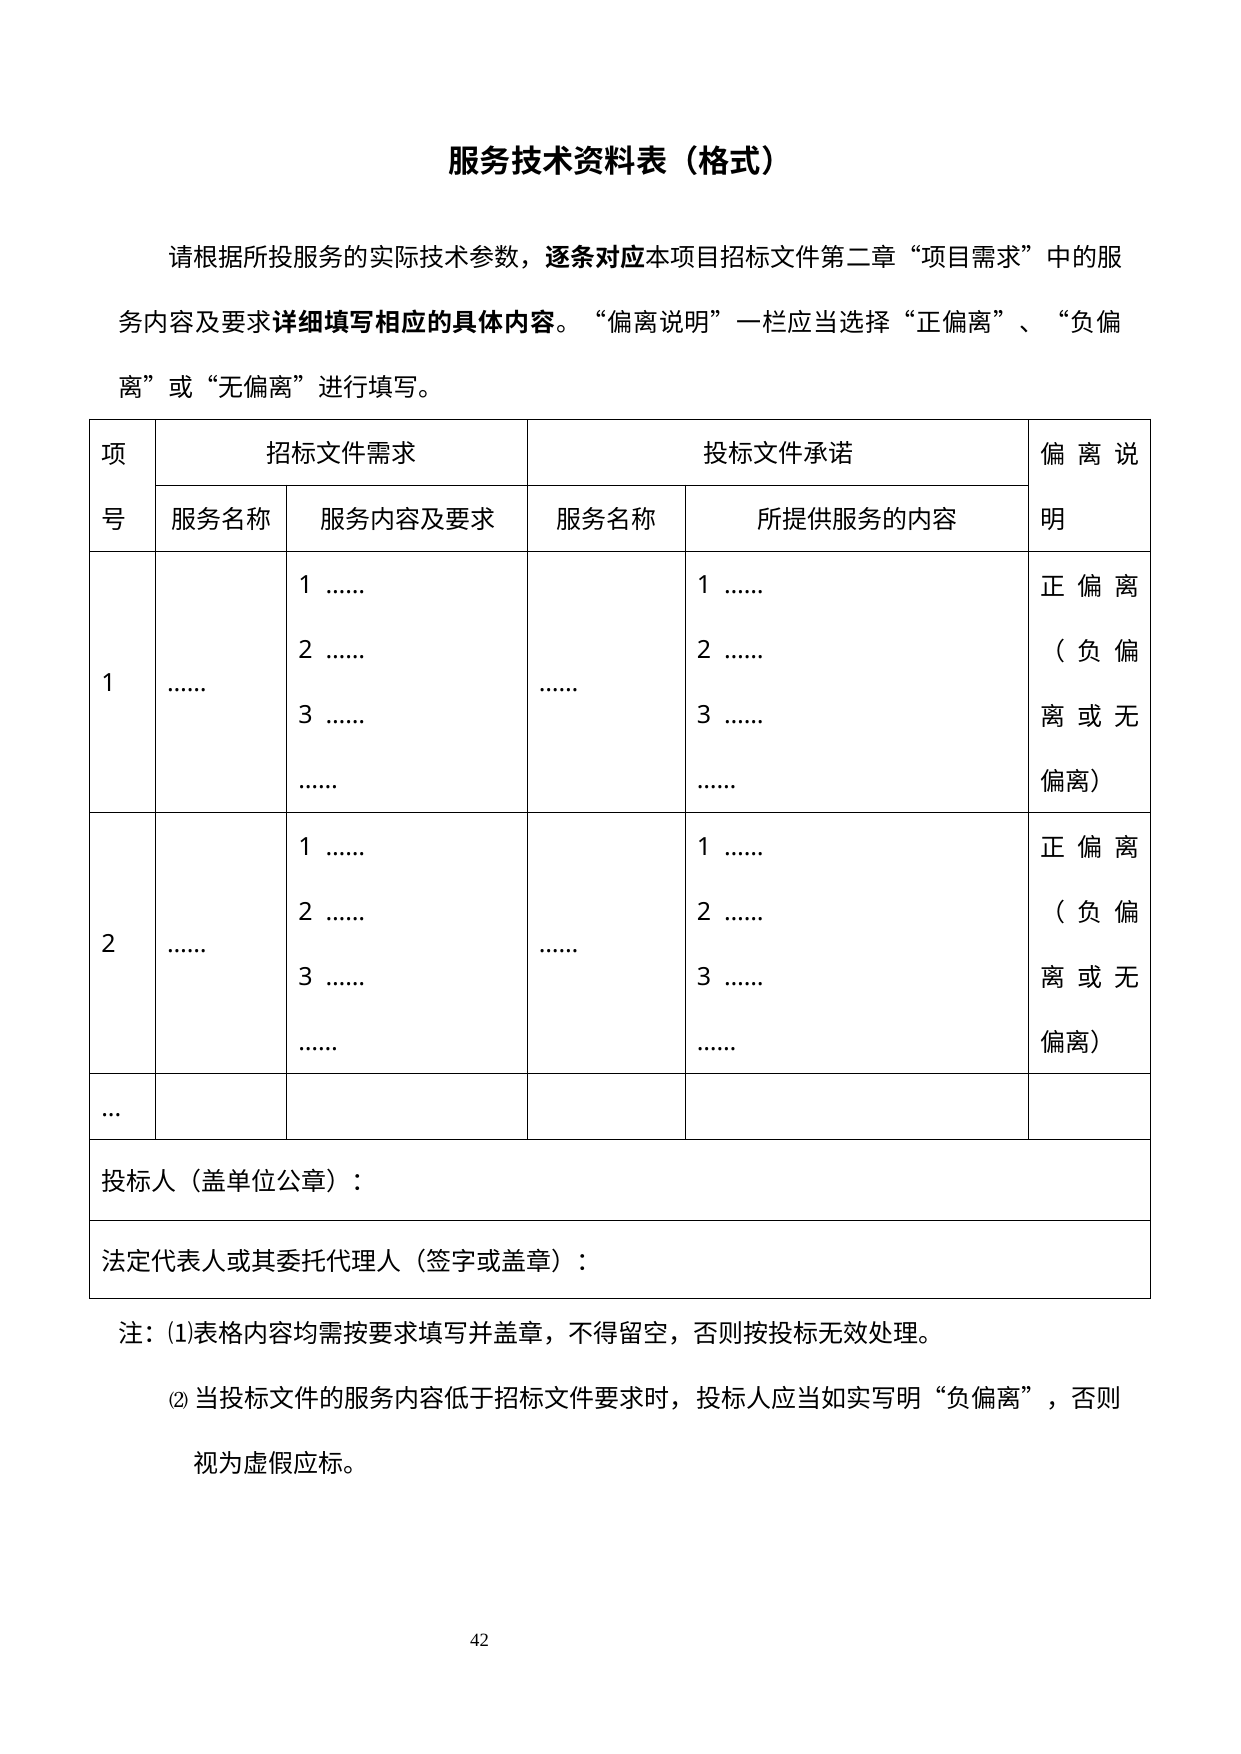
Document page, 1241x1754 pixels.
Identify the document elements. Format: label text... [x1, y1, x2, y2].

table_cell 投标人（盖单位公章）： [90, 1140, 1150, 1219]
table_cell [1029, 1074, 1150, 1139]
table_cell …… [156, 813, 286, 1073]
table_cell 正偏离（负偏离或无偏离） [1029, 813, 1150, 1073]
table_cell 2 [90, 813, 155, 1073]
text 请根据所投服务的实际技术参数，逐条对应本项目招标文件第二章“项目需求”中的服务内容及要求详细填写相应的具体内容。“偏离说明”一栏应当选择“正偏离”、“负偏离”或“无偏离”进行填写。 [118, 223, 1122, 418]
table_cell 法定代表人或其委托代理人（签字或盖章）： [90, 1221, 1150, 1298]
table_header 偏离说明 [1029, 420, 1150, 551]
text 注：⑴表格内容均需按要求填写并盖章，不得留空，否则按投标无效处理。 [118, 1299, 1122, 1364]
text 服务技术资料表（格式） [118, 126, 1122, 191]
table_cell …… [528, 552, 685, 812]
table_cell …… [528, 813, 685, 1073]
table_cell …… [156, 552, 286, 812]
table_cell [528, 1074, 685, 1139]
table_cell 1 [90, 552, 155, 812]
table_cell 1 …… 2 …… 3 …… …… [686, 813, 1028, 1073]
table_cell 所提供服务的内容 [686, 486, 1028, 551]
table_cell 服务名称 [528, 486, 685, 551]
table_cell 1 …… 2 …… 3 …… …… [287, 552, 527, 812]
table_cell [287, 1074, 527, 1139]
table_cell 1 …… 2 …… 3 …… …… [287, 813, 527, 1073]
table_cell 服务名称 [156, 486, 286, 551]
table_cell 正偏离（负偏离或无偏离） [1029, 552, 1150, 812]
text ⑵当投标文件的服务内容低于招标文件要求时，投标人应当如实写明“负偏离”，否则视为虚假应标。 [168, 1364, 1122, 1494]
table_header 投标文件承诺 [528, 420, 1028, 484]
table_cell [156, 1074, 286, 1139]
table_header 招标文件需求 [156, 420, 527, 484]
table_cell 服务内容及要求 [287, 486, 527, 551]
table_cell [686, 1074, 1028, 1139]
table_cell ... [90, 1074, 155, 1139]
table_cell 1 …… 2 …… 3 …… …… [686, 552, 1028, 812]
table_header 项号 [90, 420, 155, 551]
